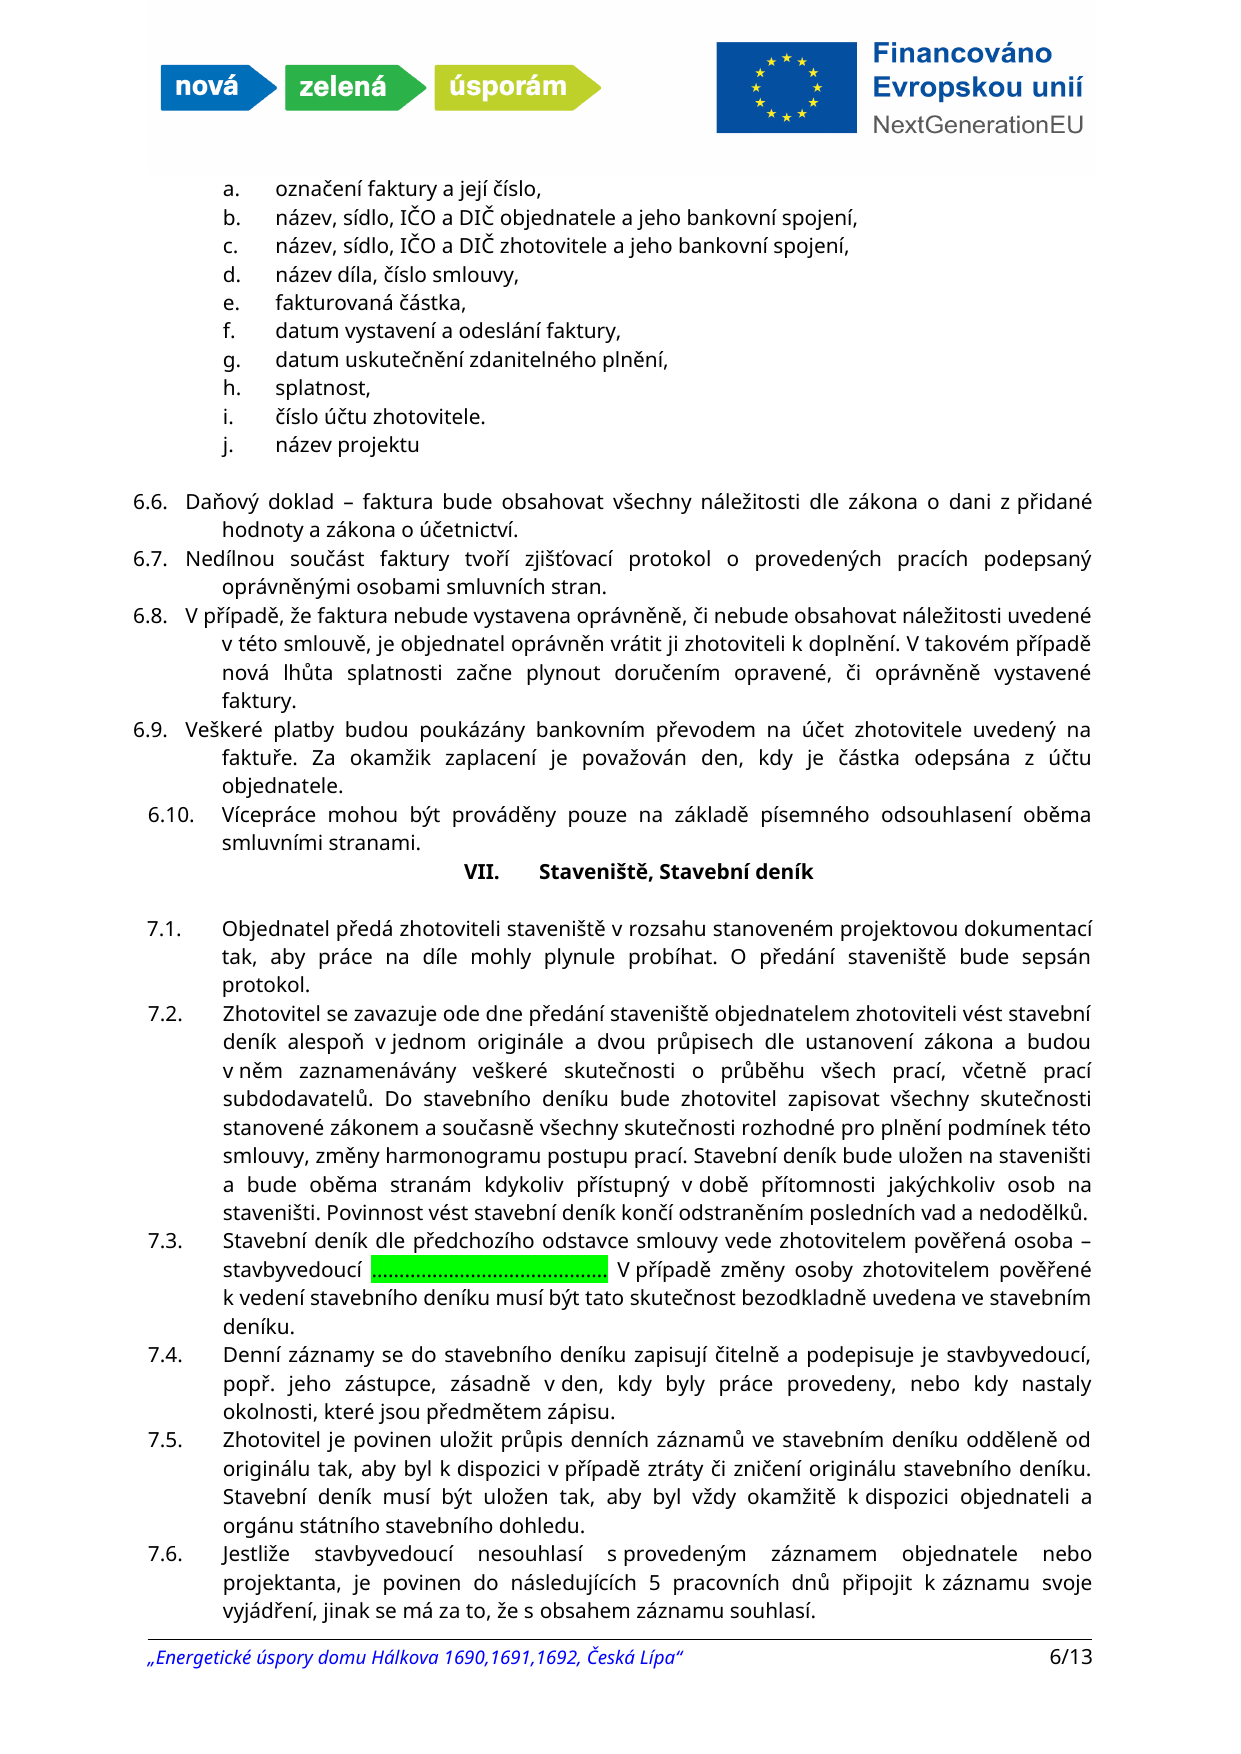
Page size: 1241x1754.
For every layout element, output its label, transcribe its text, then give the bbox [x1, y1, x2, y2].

subtitle splatnost, [223, 373, 1092, 402]
list Daňový doklad – faktura bude obsahovat všechny náležitosti dle zákona o dani z přidané hodnoty a zákona o účetnictví. [133, 487, 1092, 544]
subtitle název projektu [223, 430, 1092, 459]
list Nedílnou součást faktury tvoří zjišťovací protokol o provedených pracích podepsaný oprávněnými osobami smluvních stran. [133, 544, 1092, 601]
list Veškeré platby budou poukázány bankovním převodem na účet zhotovitele uvedený na faktuře. Za okamžik zaplacení je považován den, kdy je částka odepsána z účtu objednatele. [133, 715, 1092, 800]
list Zhotovitel je povinen uložit průpis denních záznamů ve stavebním deníku odděleně od originálu tak, aby byl k dispozici v případě ztráty či zničení originálu stavebního deníku. Stavební deník musí být uložen tak, aby byl vždy okamžitě k dispozici objednateli a orgánu státního stavebního dohledu. [148, 1426, 1092, 1539]
list V případě, že faktura nebude vystavena oprávněně, či nebude obsahovat náležitosti uvedené v této smlouvě, je objednatel oprávněn vrátit ji zhotoviteli k doplnění. V takovém případě nová lhůta splatnosti začne plynout doručením opravené, či oprávněně vystavené faktury. [133, 601, 1092, 715]
subtitle datum vystavení a odeslání faktury, [223, 317, 1092, 345]
subtitle název díla, číslo smlouvy, [223, 260, 1092, 288]
subtitle označení faktury a její číslo, [223, 175, 1092, 203]
subtitle název, sídlo, IČO a DIČ objednatele a jeho bankovní spojení, [223, 203, 1092, 231]
list Denní záznamy se do stavebního deníku zapisují čitelně a podepisuje je stavbyvedoucí, popř. jeho zástupce, zásadně v den, kdy byly práce provedeny, nebo kdy nastaly okolnosti, které jsou předmětem zápisu. [148, 1340, 1092, 1426]
list Objednatel předá zhotoviteli staveniště v rozsahu stanoveném projektovou dokumentací tak, aby práce na díle mohly plynule probíhat. O předání staveniště bude sepsán protokol. [147, 914, 1092, 999]
list Stavební deník dle předchozího odstavce smlouvy vede zhotovitelem pověřená osoba – stavbyvedoucí ……………………………………. V případě změny osoby zhotovitelem pověřené k vedení stavebního deníku musí být tato skutečnost bezodkladně uvedena ve stavebním deníku. [148, 1227, 1092, 1340]
subtitle číslo účtu zhotovitele. [223, 402, 1092, 430]
list Zhotovitel se zavazuje ode dne předání staveniště objednatelem zhotoviteli vést stavební deník alespoň v jednom originále a dvou průpisech dle ustanovení zákona a budou v něm zaznamenávány veškeré skutečnosti o průběhu všech prací, včetně prací subdodavatelů. Do stavebního deníku bude zhotovitel zapisovat všechny skutečnosti stanovené zákonem a současně všechny skutečnosti rozhodné pro plnění podmínek této smlouvy, změny harmonogramu postupu prací. Stavební deník bude uložen na staveništi a bude oběma stranám kdykoliv přístupný v době přítomnosti jakýchkoliv osob na staveništi. Povinnost vést stavební deník končí odstraněním posledních vad a nedodělků. [148, 999, 1092, 1227]
subtitle datum uskutečnění zdanitelného plnění, [223, 345, 1092, 373]
subtitle fakturovaná částka, [223, 288, 1092, 317]
subtitle Staveniště, Stavební deník [185, 857, 1092, 885]
subtitle název, sídlo, IČO a DIČ zhotovitele a jeho bankovní spojení, [223, 231, 1092, 260]
list Jestliže stavbyvedoucí nesouhlasí s provedeným záznamem objednatele nebo projektanta, je povinen do následujících 5 pracovních dnů připojit k záznamu svoje vyjádření, jinak se má za to, že s obsahem záznamu souhlasí. [148, 1539, 1092, 1625]
picture [147, 0, 1097, 175]
list Vícepráce mohou být prováděny pouze na základě písemného odsouhlasení oběma smluvními stranami. [148, 800, 1092, 857]
